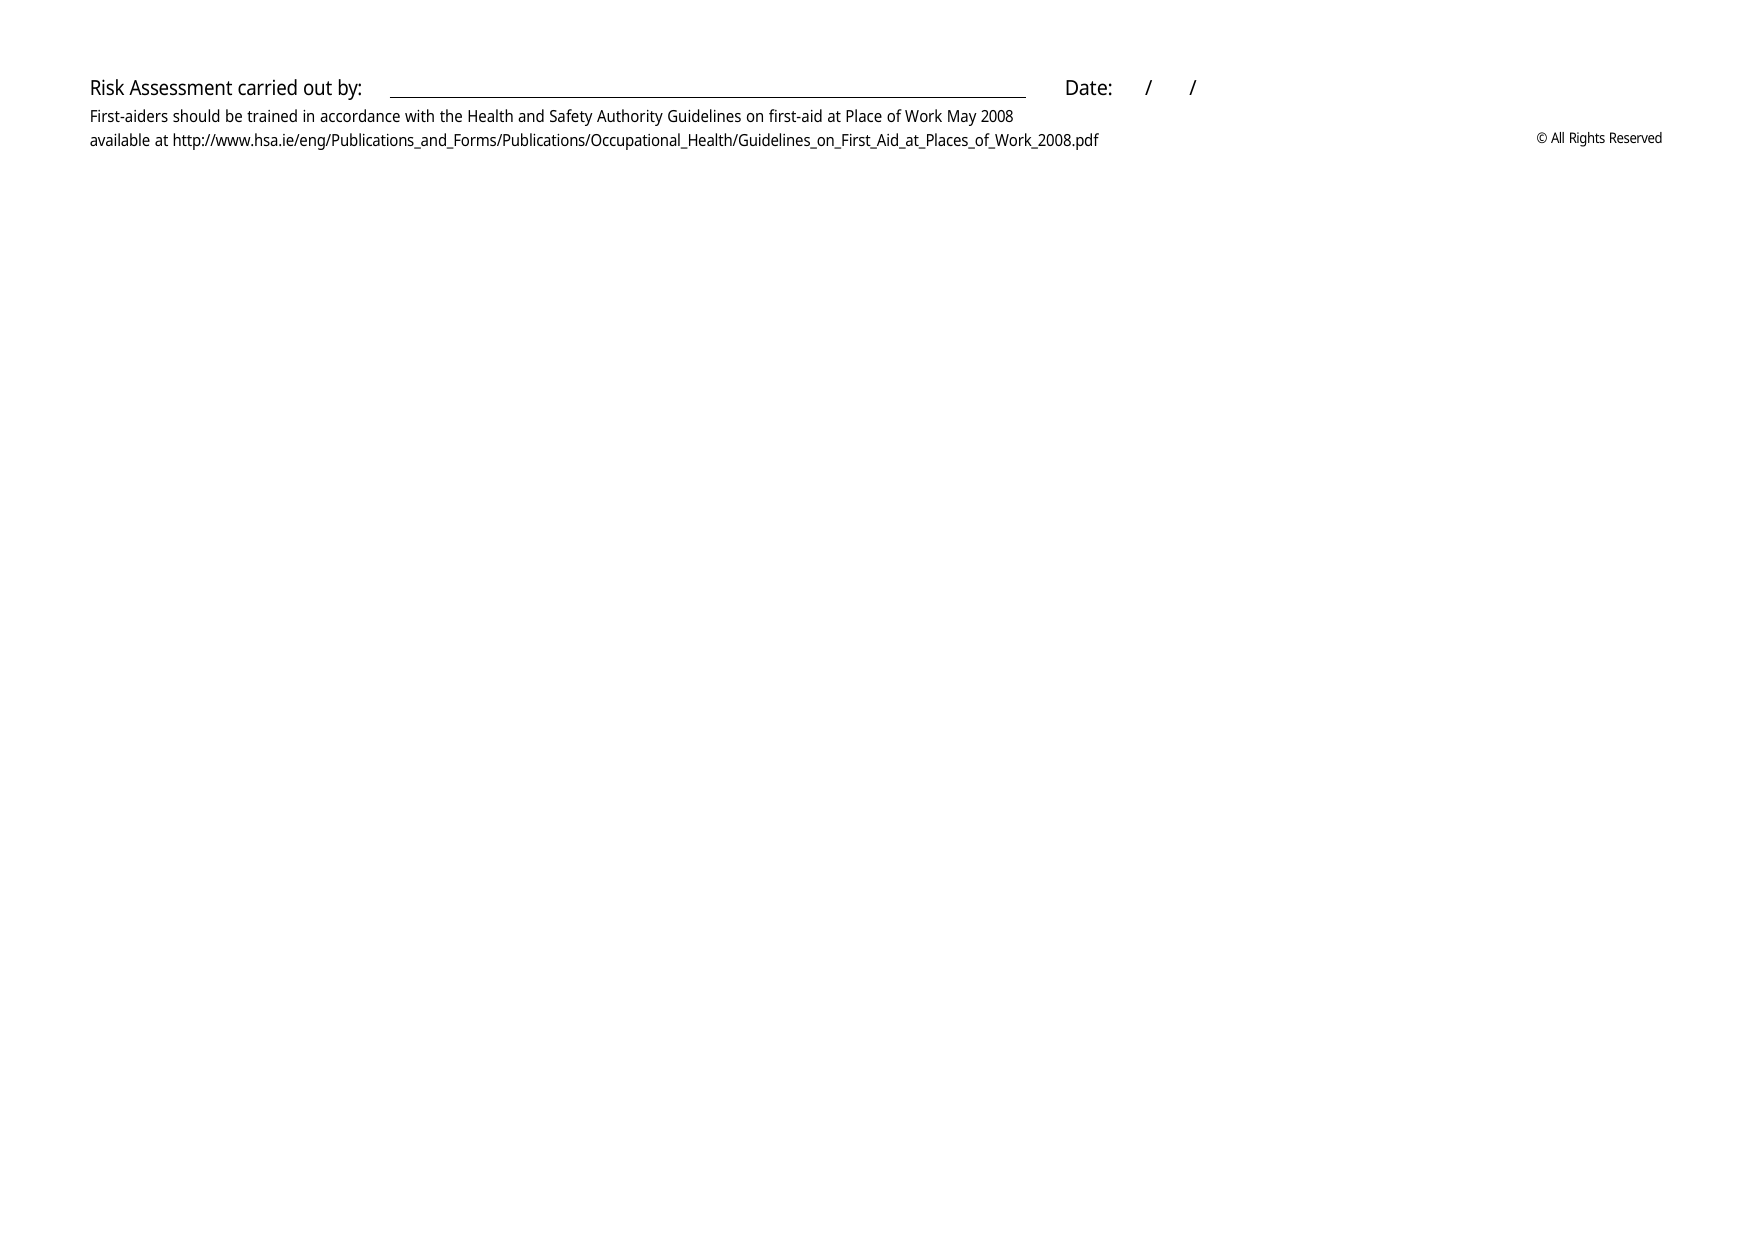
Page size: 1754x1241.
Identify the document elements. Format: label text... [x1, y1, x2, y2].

text Risk Assessment carried out by: Date: / / [89, 73, 1679, 101]
text First-aiders should be trained in accordance with the Health and Safety Authority Guidelines on first-aid at Place of Work May 2008 [89, 104, 1679, 127]
text available at http://www.hsa.ie/eng/Publications_and_Forms/Publications/Occupational_Health/Guidelines_on_First_Aid_at_Places_of_Work_2008.pdf © All Rights Reserved [89, 128, 1679, 151]
